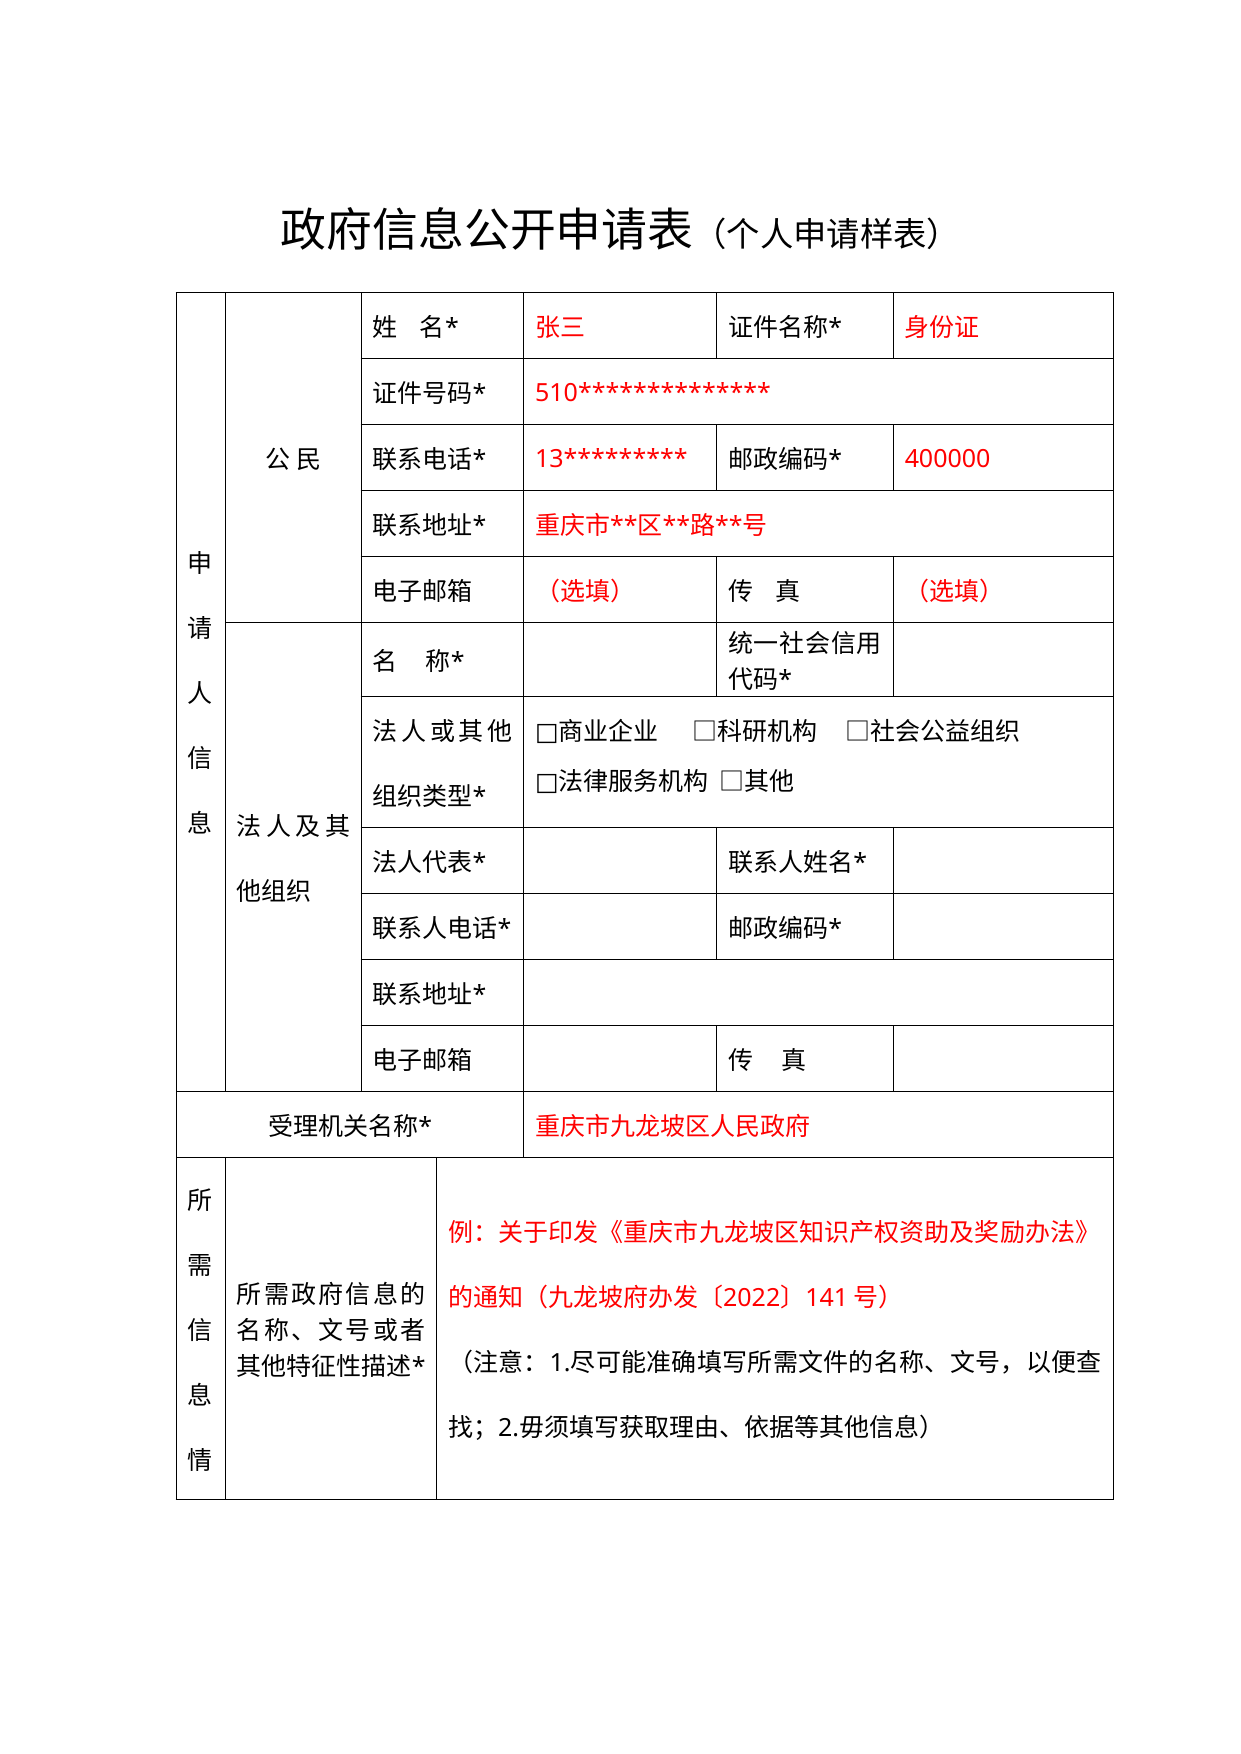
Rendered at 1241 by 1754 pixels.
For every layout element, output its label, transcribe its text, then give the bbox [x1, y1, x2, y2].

table_cell 传 真 [717, 1026, 893, 1091]
table_cell 例：关于印发《重庆市九龙坡区知识产权资助及奖励办法》的通知（九龙坡府办发〔2022〕141号） （注意：1.尽可能准确填写所需文件的名称、文号，以便查找；2.毋须填写获取理由、依据等其他信息） [437, 1158, 1113, 1499]
table_header 公 民 [226, 293, 361, 622]
table_cell 400000 [894, 425, 1113, 490]
table_cell 所需信息情况 [177, 1158, 225, 1499]
table_cell [894, 894, 1113, 959]
table_cell 重庆市**区**路**号 [524, 491, 1113, 556]
table_header 申请人信息 [177, 293, 225, 1091]
table_cell 法人及其他组织 [226, 623, 361, 1091]
table_cell 法人代表* [362, 828, 523, 893]
table_cell [524, 623, 716, 696]
table_cell 联系人电话* [362, 894, 523, 959]
table_cell 510************** [524, 359, 1113, 424]
table_cell 重庆市九龙坡区人民政府 [524, 1092, 1113, 1157]
table_cell 联系地址* [362, 960, 523, 1025]
table_cell 邮政编码* [717, 425, 893, 490]
table_cell 所需政府信息的名称、文号或者其他特征性描述* [226, 1158, 436, 1499]
table_cell 受理机关名称* [177, 1092, 523, 1157]
table_cell 证件号码* [362, 359, 523, 424]
table_cell 联系地址* [362, 491, 523, 556]
table_cell 电子邮箱 [362, 1026, 523, 1091]
text 政府信息公开申请表（个人申请样表） [187, 178, 1053, 276]
table_header 姓 名* [362, 293, 523, 358]
table_cell 邮政编码* [717, 894, 893, 959]
table_cell （选填） [524, 557, 716, 622]
table_cell 联系电话* [362, 425, 523, 490]
table_cell 联系人姓名* [717, 828, 893, 893]
table_cell 电子邮箱 [362, 557, 523, 622]
table_cell 13********* [524, 425, 716, 490]
table_cell [524, 828, 716, 893]
table_header 证件名称* [717, 293, 893, 358]
table_cell [894, 828, 1113, 893]
table_cell [894, 623, 1113, 696]
table_cell □商业企业 □科研机构 □社会公益组织 □法律服务机构 □其他 [524, 697, 1113, 827]
table_cell 传 真 [717, 557, 893, 622]
table_header 张三 [524, 293, 716, 358]
table_cell [894, 1026, 1113, 1091]
table_cell 统一社会信用代码* [717, 623, 893, 696]
table_cell [524, 960, 1113, 1025]
table_cell 名 称* [362, 623, 523, 696]
table_cell （选填） [894, 557, 1113, 622]
table_cell [524, 1026, 716, 1091]
table_cell [524, 894, 716, 959]
table_header 身份证 [894, 293, 1113, 358]
table_cell 法人或其他组织类型* [362, 697, 523, 827]
